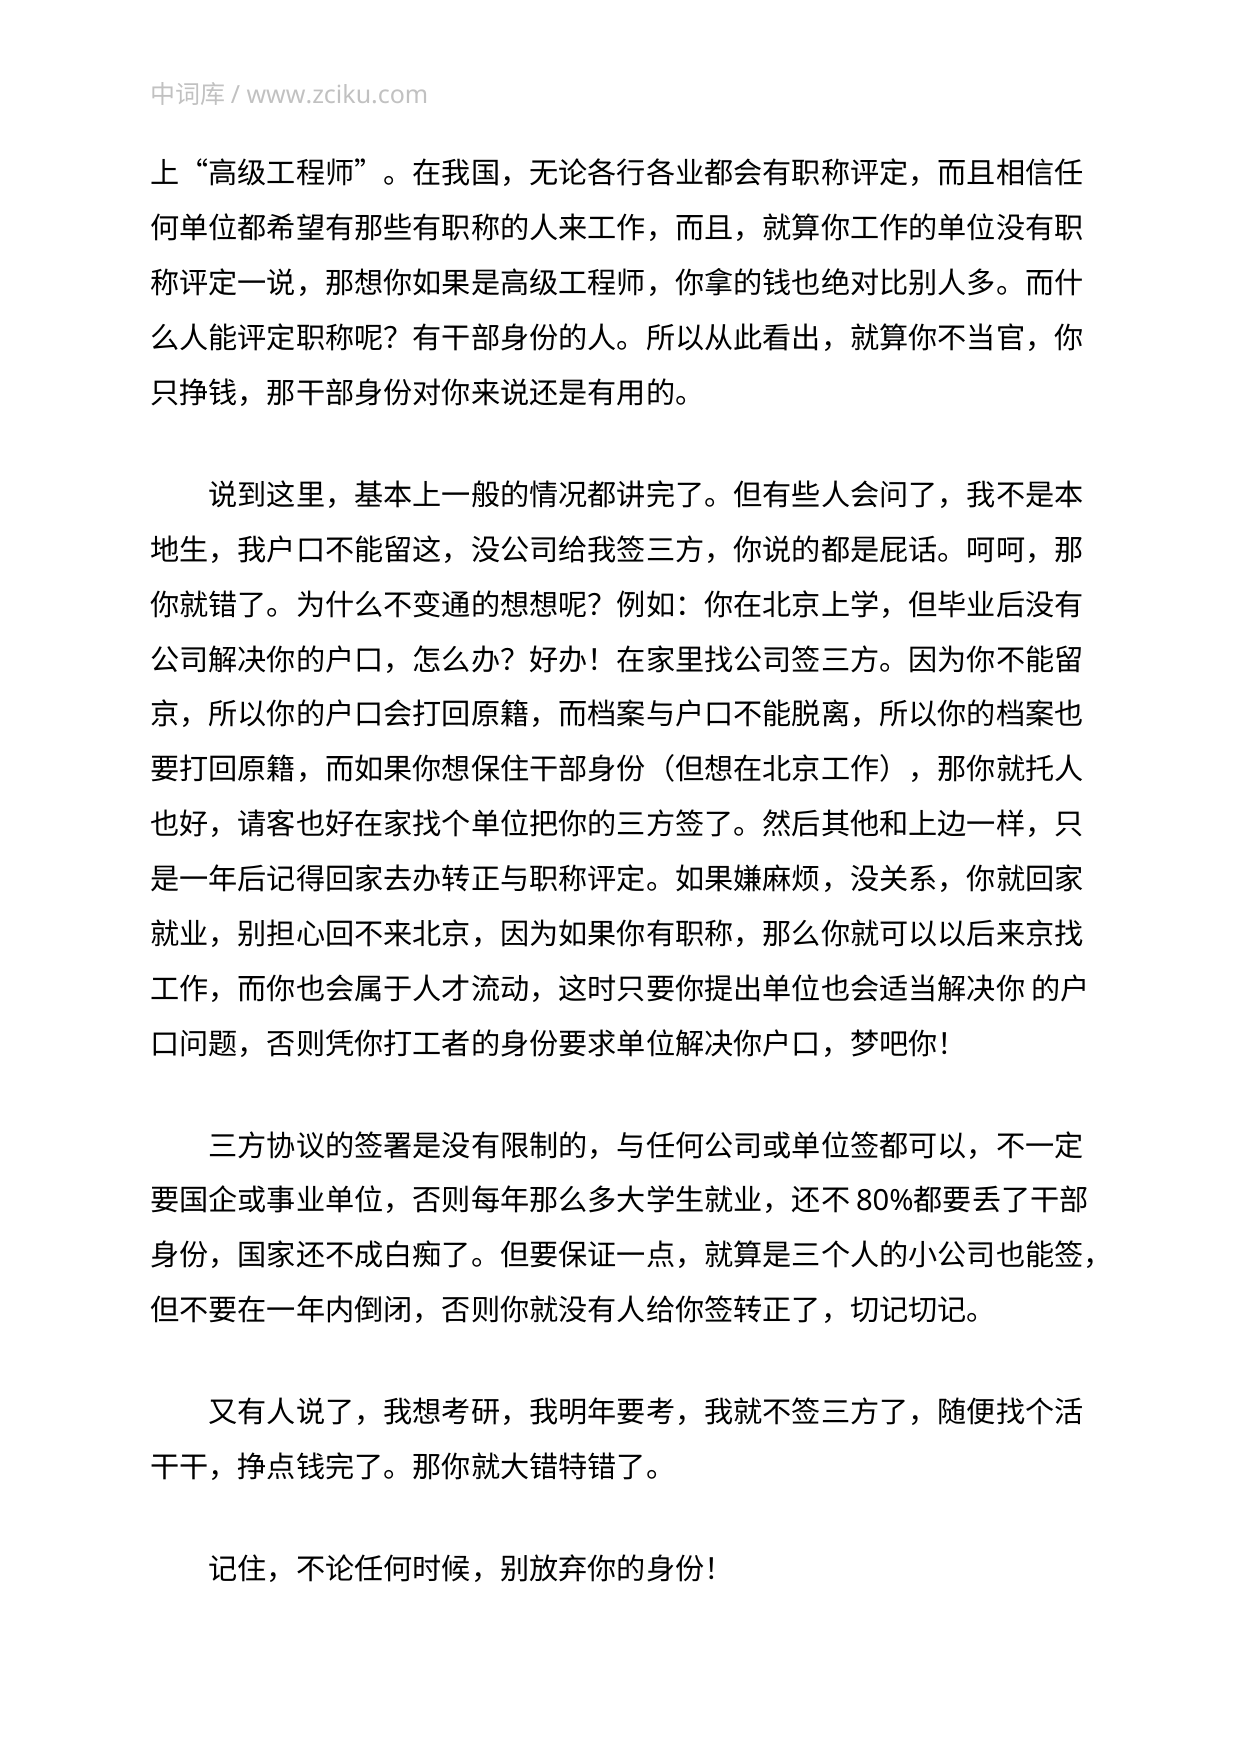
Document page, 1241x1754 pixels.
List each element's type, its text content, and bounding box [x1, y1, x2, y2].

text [150, 150, 1090, 412]
text 说到这里，基本上一般的情况都讲完了。但有些人会问了，我不是本 地生，我户口不能留这，没公司给我签三方，你说的都是屁话。呵呵，那你就错了。为什么不变通的想想呢？例如：你在北京上学，但毕业后没有公司解决你的户口，怎么办？好办！在家里找公司签三方。因为你不能留京，所以你的户口会打回原籍，而档案与户口不能脱离，所以你的档案也要打回原籍，而如果你想保住干部身份（但想在北京工作），那你就托人也好，请客也好在家找个单位把你的三方签了。然后其他和上边一样，只是一年后记得回家去办转正与职称评定。如果嫌麻烦，没关系，你就回家就业，别担心回不来北京，因为如果你有职称，那么你就可以以后来京找工作，而你也会属于人才流动，这时只要你提出单位也会适当解决你 的户口问题，否则凭你打工者的身份要求单位解决你户口，梦吧你！ [150, 471, 1090, 1063]
text 又有人说了，我想考研，我明年要考，我就不签三方了，随便找个活干干，挣点钱完了。那你就大错特错了。 [150, 1389, 1090, 1486]
text 记住，不论任何时候，别放弃你的身份！ [150, 1545, 1090, 1588]
text 三方协议的签署是没有限制的，与任何公司或单位签都可以，不一定要国企或事业单位，否则每年那么多大学生就业，还不80%都要丢了干部身份，国家还不成白痴了。但要保证一点，就算是三个人的小公司也能签，但不要在一年内倒闭，否则你就没有人给你签转正了，切记切记。 [150, 1122, 1090, 1329]
